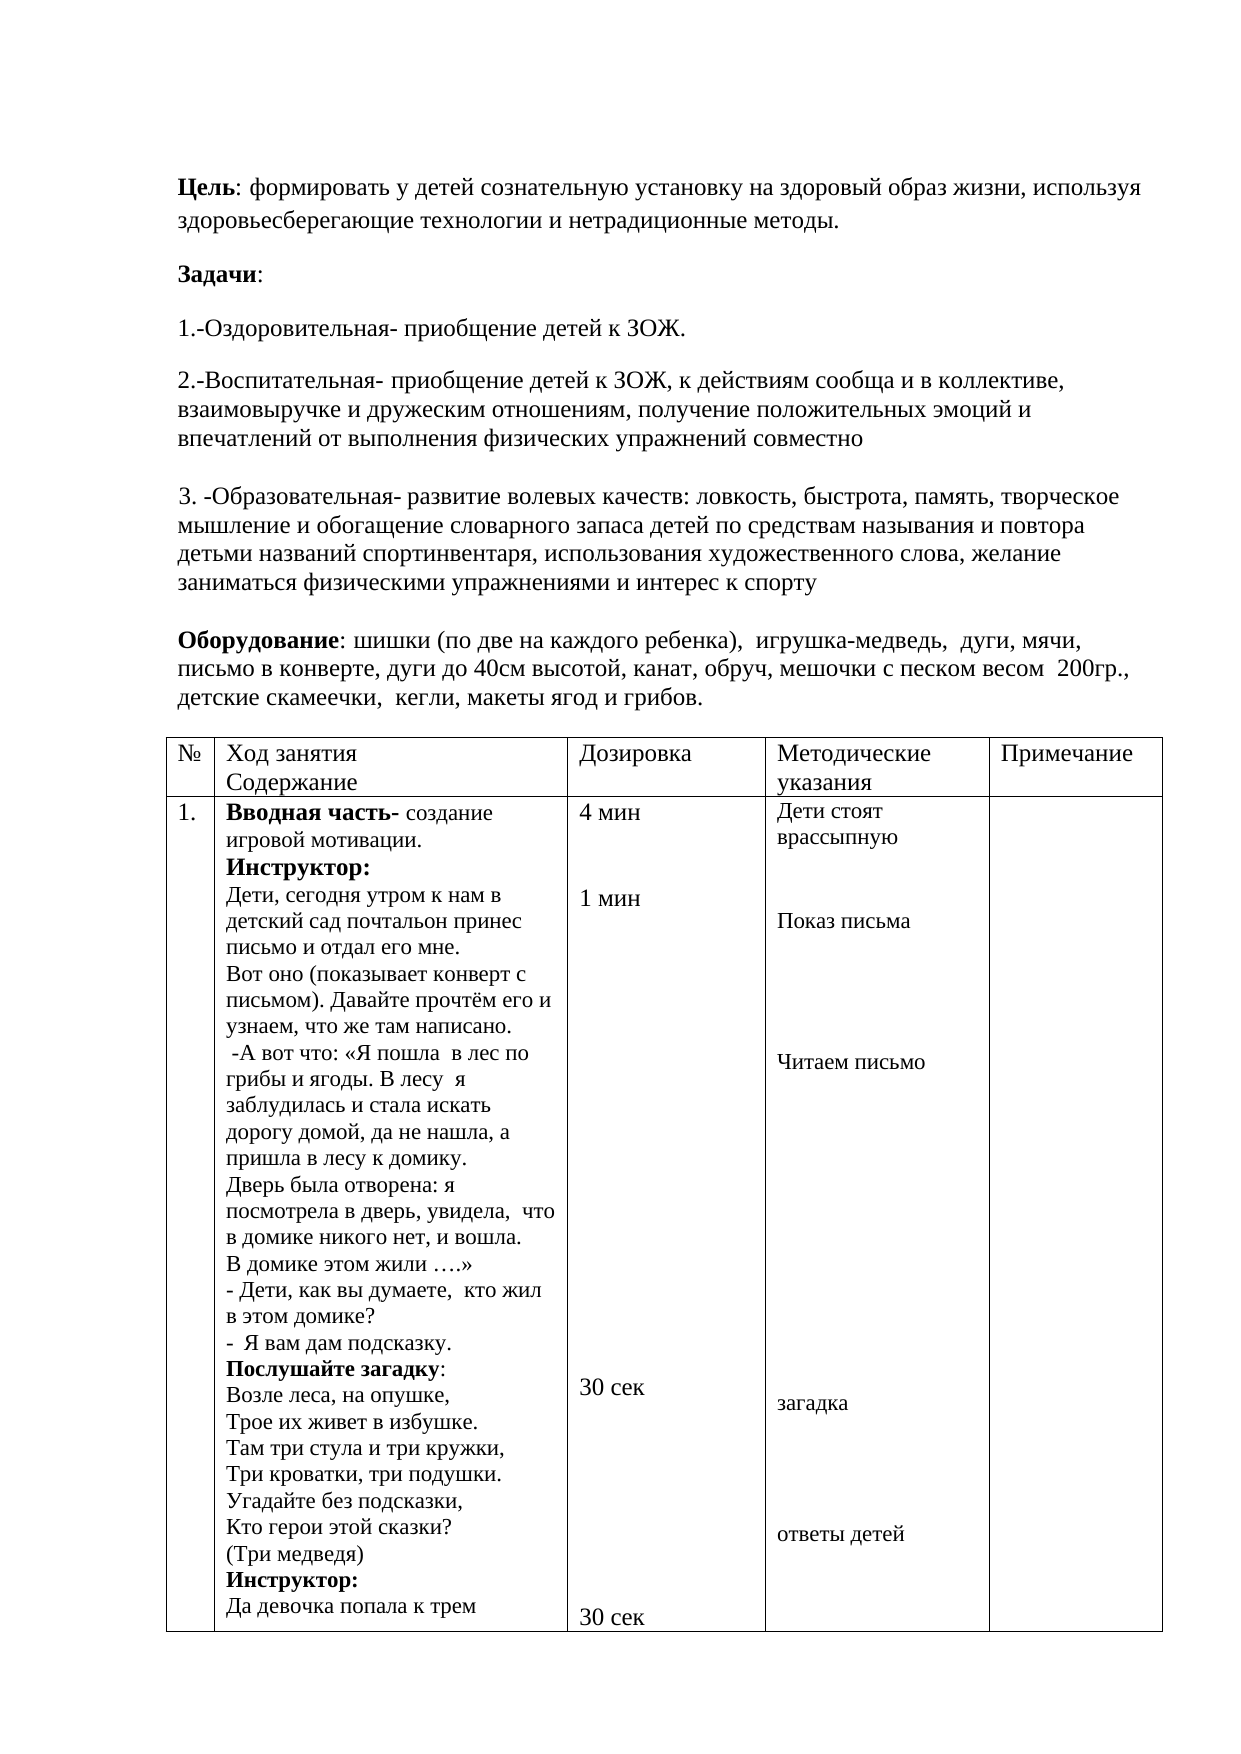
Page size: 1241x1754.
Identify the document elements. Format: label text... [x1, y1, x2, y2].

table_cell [215, 797, 567, 1631]
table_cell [568, 797, 765, 1631]
table_header Примечание [990, 738, 1162, 796]
text Оборудование: шишки (по две на каждого ребенка), игрушка-медведь, дуги, мячи, письмо в конверте, дуги до 40см высотой, канат, обруч, мешочки с песком весом 200гр., детские скамеечки, кегли, макеты ягод и грибов. [177, 625, 1152, 711]
table_header Методические указания [766, 738, 989, 796]
table_cell [990, 797, 1162, 1631]
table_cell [766, 797, 989, 1631]
text Цель: формировать у детей сознательную установку на здоровый образ жизни, используя здоровьесберегающие технологии и нетрадиционные методы. [177, 172, 1152, 234]
text 2.-Воспитательная- приобщение детей к ЗОЖ, к действиям сообща и в коллективе, взаимовыручке и дружеским отношениям, получение положительных эмоций и впечатлений от выполнения физических упражнений совместно [177, 366, 1152, 452]
table_cell 1. [167, 797, 214, 1631]
text 1.-Оздоровительная- приобщение детей к ЗОЖ. [177, 313, 1152, 341]
table_header № [167, 738, 214, 796]
text 3. -Образовательная- развитие волевых качеств: ловкость, быстрота, память, творческое мышление и обогащение словарного запаса детей по средствам называния и повтора детьми названий спортинвентаря, использования художественного слова, желание заниматься физическими упражнениями и интерес к спорту [103, 481, 1152, 596]
table_header Дозировка [568, 738, 765, 796]
text Задачи: [177, 259, 1152, 288]
table_header Ход занятия Содержание [215, 738, 567, 796]
